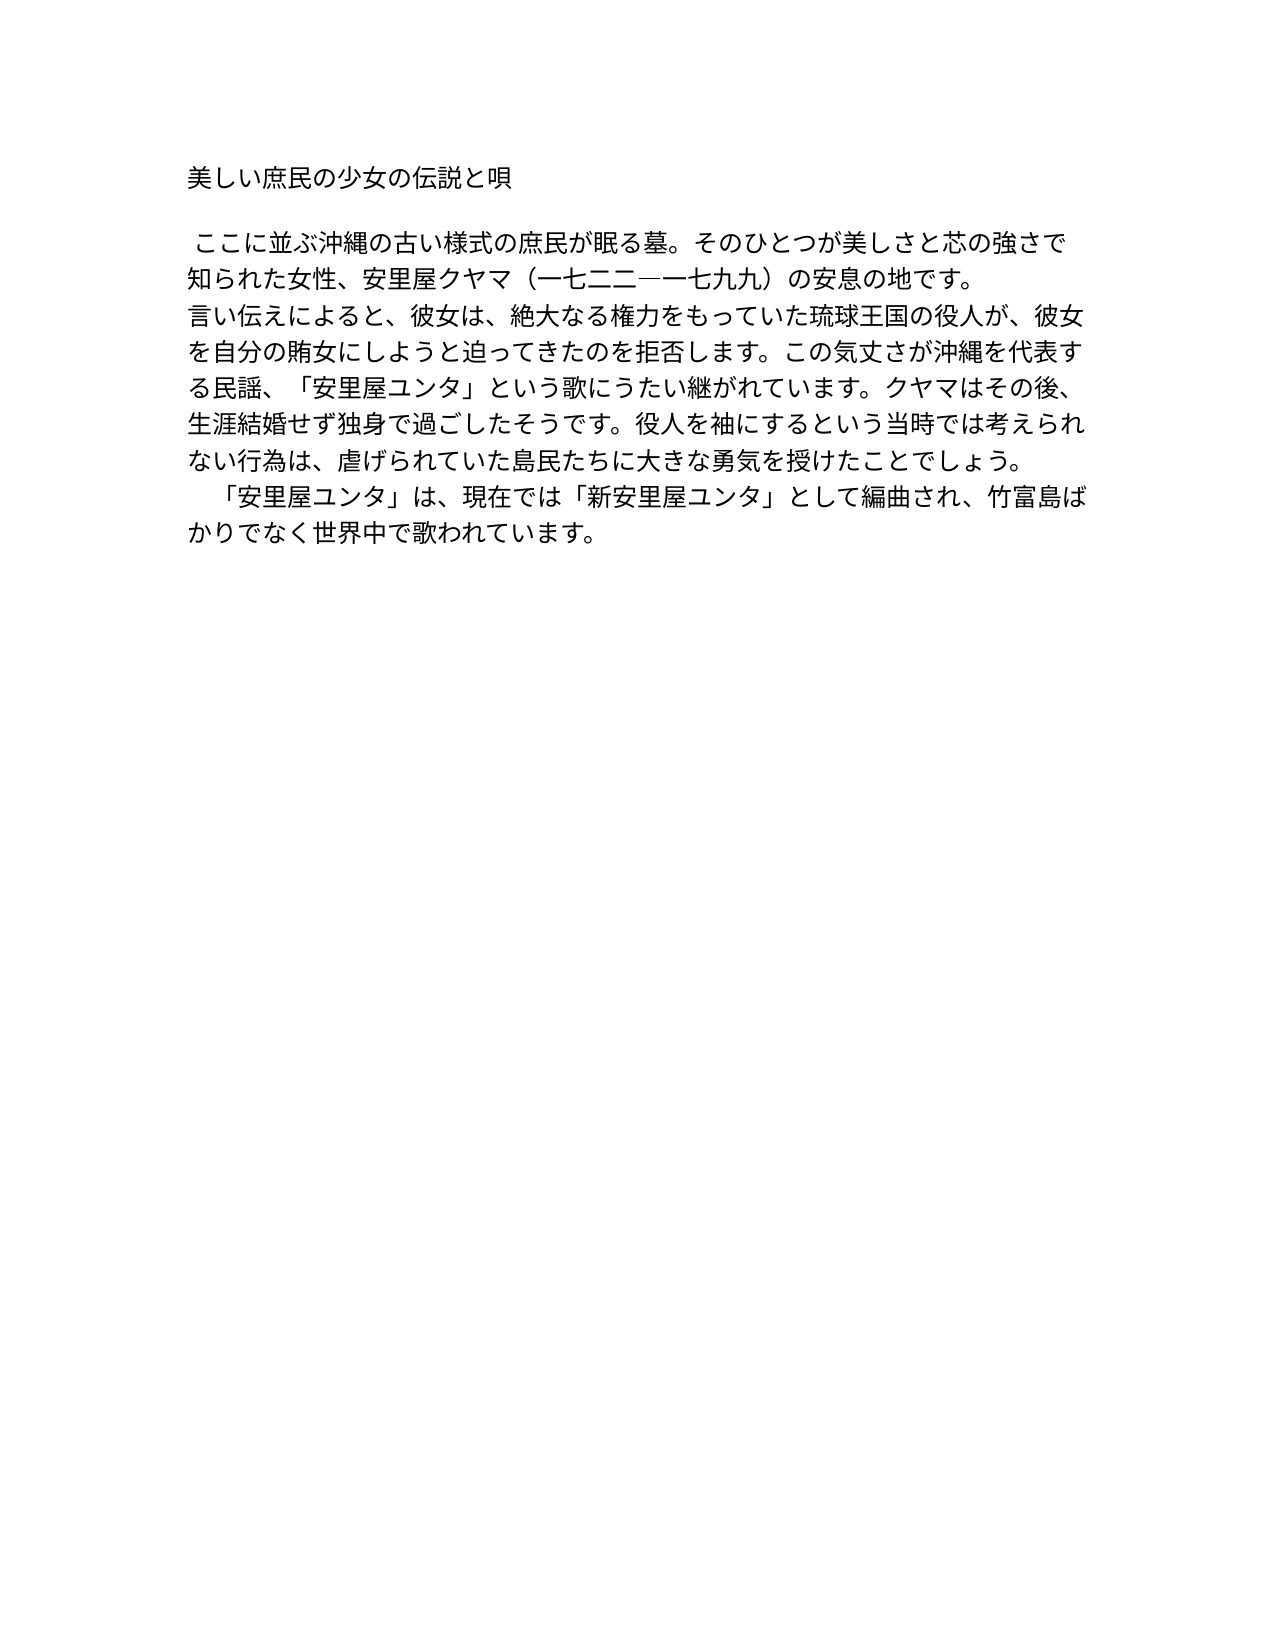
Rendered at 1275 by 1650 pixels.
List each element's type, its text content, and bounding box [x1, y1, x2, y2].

text 美しい庶民の少女の伝説と唄 [187, 159, 1087, 195]
text 言い伝えによると、彼女は、絶大なる権力をもっていた琉球王国の役人が、彼女を自分の賄女にしようと迫ってきたのを拒否します。この気丈さが沖縄を代表する民謡、「安里屋ユンタ」という歌にうたい継がれています。クヤマはその後、生涯結婚せず独身で過ごしたそうです。役人を袖にするという当時では考えられない行為は、虐げられていた島民たちに大きな勇気を授けたことでしょう。 [187, 296, 1087, 477]
text ここに並ぶ沖縄の古い様式の庶民が眠る墓。そのひとつが美しさと芯の強さで知られた女性、安里屋クヤマ（一七二二―一七九九）の安息の地です。 [187, 224, 1087, 296]
text 「安里屋ユンタ」は、現在では「新安里屋ユンタ」として編曲され、竹富島ばかりでなく世界中で歌われています。 [187, 477, 1087, 550]
